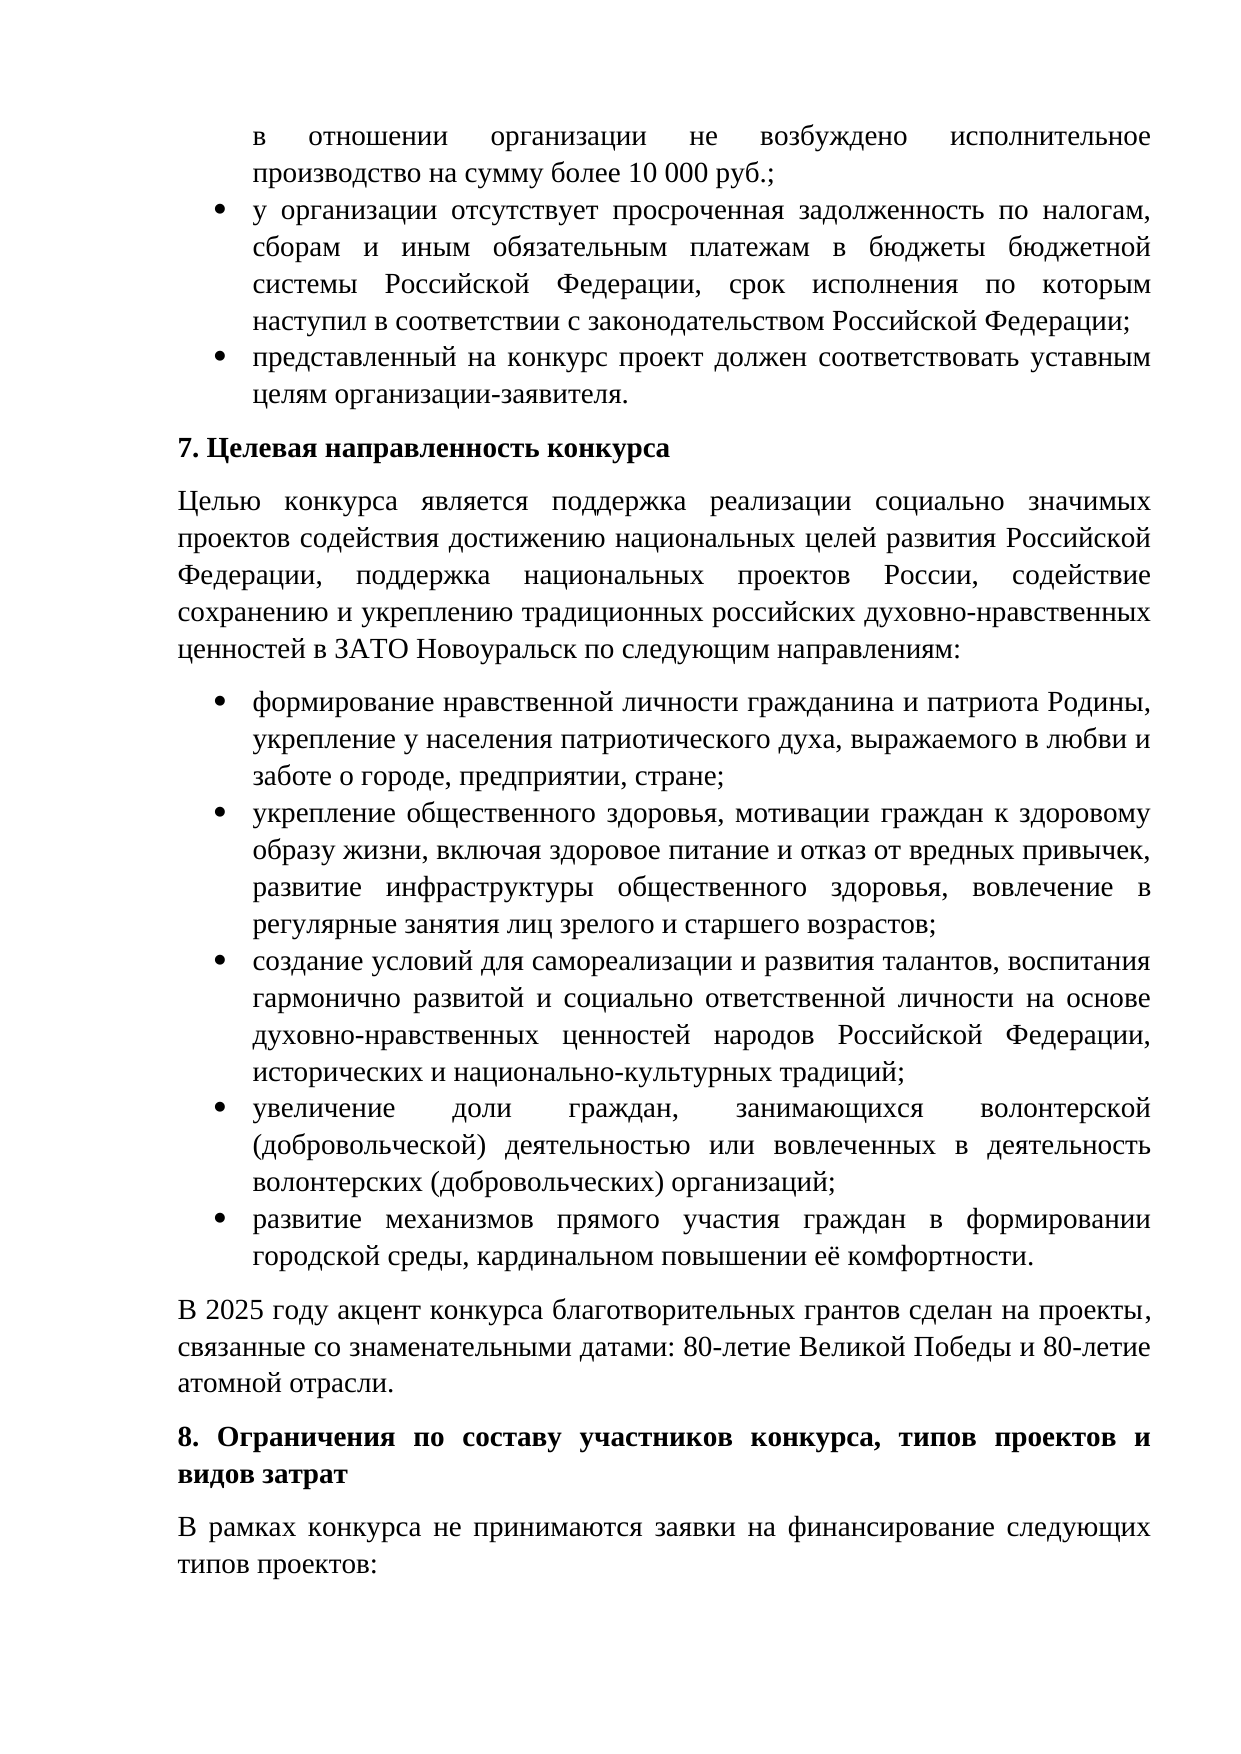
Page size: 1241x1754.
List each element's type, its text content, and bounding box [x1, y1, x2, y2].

text 8. Ограничения по составу участников конкурса, типов проектов и видов затрат [177, 1419, 1152, 1489]
list укрепление общественного здоровья, мотивации граждан к здоровому образу жизни, включая здоровое питание и отказ от вредных привычек, развитие инфраструктуры общественного здоровья, вовлечение в регулярные занятия лиц зрелого и старшего возрастов; [215, 795, 1152, 939]
list создание условий для самореализации и развития талантов, воспитания гармонично развитой и социально ответственной личности на основе духовно-нравственных ценностей народов Российской Федерации, исторических и национально-культурных традиций; [215, 943, 1152, 1087]
list формирование нравственной личности гражданина и патриота Родины, укрепление у населения патриотического духа, выражаемого в любви и заботе о городе, предприятии, стране; [215, 684, 1152, 792]
list у организации отсутствует просроченная задолженность по налогам, сборам и иным обязательным платежам в бюджеты бюджетной системы Российской Федерации, срок исполнения по которым наступил в соответствии с законодательством Российской Федерации; [215, 192, 1152, 336]
text Целью конкурса является поддержка реализации социально значимых проектов содействия достижению национальных целей развития Российской Федерации, поддержка национальных проектов России, содействие сохранению и укреплению традиционных российских духовно-нравственных ценностей в ЗАТО Новоуральск по следующим направлениям: [177, 483, 1152, 664]
text В 2025 году акцент конкурса благотворительных грантов сделан на проекты, связанные со знаменательными датами: 80-летие Великой Победы и 80-летие атомной отрасли. [177, 1292, 1152, 1399]
list представленный на конкурс проект должен соответствовать уставным целям организации-заявителя. [215, 339, 1152, 410]
text 7. Целевая направленность конкурса [177, 430, 1152, 463]
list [215, 118, 1152, 188]
list В рамках конкурса не принимаются заявки на финансирование следующих типов проектов: [177, 1509, 1152, 1580]
list увеличение доли граждан, занимающихся волонтерской (добровольческой) деятельностью или вовлеченных в деятельность волонтерских (добровольческих) организаций; [215, 1091, 1152, 1198]
list развитие механизмов прямого участия граждан в формировании городской среды, кардинальном повышении её комфортности. [215, 1201, 1152, 1272]
